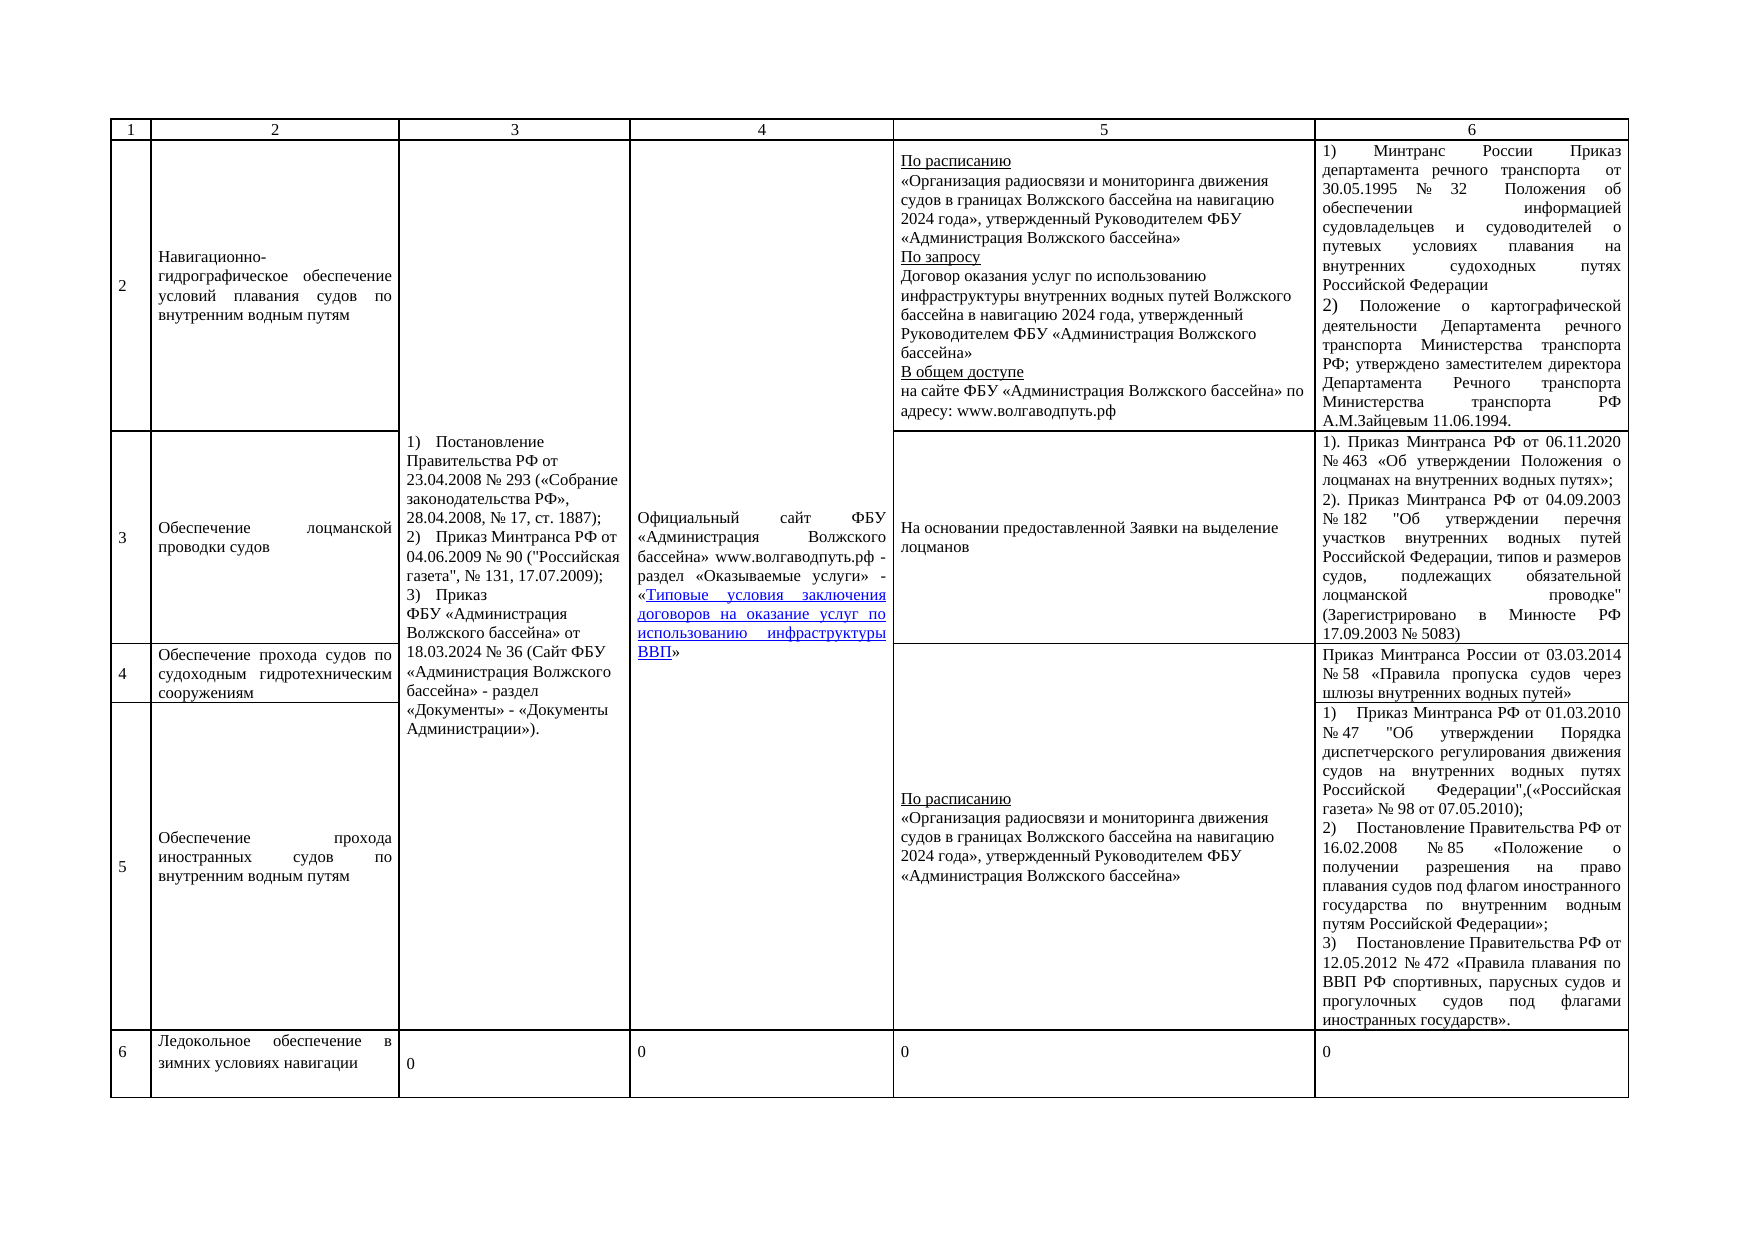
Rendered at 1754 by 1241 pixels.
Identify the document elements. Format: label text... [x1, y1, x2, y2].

table_cell По расписанию «Организация радиосвязи и мониторинга движения судов в границах Волжского бассейна на навигацию 2024 года», утвержденный Руководителем ФБУ «Администрация Волжского бассейна» [894, 644, 1314, 1029]
table_header 6 [1316, 120, 1628, 139]
table_header 4 [631, 120, 893, 139]
table_cell 3 [112, 432, 150, 643]
table_header 3 [400, 120, 629, 139]
table_cell 0 [894, 1031, 1314, 1097]
table_cell 6 [112, 1031, 150, 1097]
table_cell Приказ Минтранса РФ от 01.03.2010 № 47 "Об утверждении Порядка диспетчерского регулирования движения судов на внутренних водных путях Российской Федерации",(«Российская газета» № 98 от 07.05.2010); Постановление Правительства РФ от 16.02.2008 № 85 «Положение о получении разрешения на право плавания судов под флагом иностранного государства по внутренним водным путям Российской Федерации»; Постановление Правительства РФ от 12.05.2012 № 472 «Правила плавания по ВВП РФ спортивных, парусных судов и прогулочных судов под флагами иностранных государств». [1316, 703, 1628, 1029]
table_cell Обеспечение прохода иностранных судов по внутренним водным путям [152, 703, 398, 1029]
table_cell 0 [1316, 1031, 1628, 1097]
table_cell 5 [112, 703, 150, 1029]
table_cell Приказ Минтранса России от 03.03.2014 № 58 «Правила пропуска судов через шлюзы внутренних водных путей» [1316, 644, 1628, 702]
table_cell Навигационно-гидрографическое обеспечение условий плавания судов по внутренним водным путям [152, 141, 398, 430]
table_cell 0 [400, 1031, 629, 1097]
table_cell Официальный сайт ФБУ «Администрация Волжского бассейна» www.волгаводпуть.рф - раздел «Оказываемые услуги» - «Типовые условия заключения договоров на оказание услуг по использованию инфраструктуры ВВП» [631, 141, 893, 1029]
table_cell 0 [631, 1031, 893, 1097]
table_cell Обеспечение прохода судов по судоходным гидротехническим сооружениям [152, 644, 398, 702]
table_cell 1). Приказ Минтранса РФ от 06.11.2020 № 463 «Об утверждении Положения о лоцманах на внутренних водных путях»; 2). Приказ Минтранса РФ от 04.09.2003 № 182 "Об утверждении перечня участков внутренних водных путей Российской Федерации, типов и размеров судов, подлежащих обязательной лоцманской проводке" (Зарегистрировано в Минюсте РФ 17.09.2003 № 5083) [1316, 432, 1628, 643]
table_header 2 [152, 120, 398, 139]
table_cell Ледокольное обеспечение в зимних условиях навигации [152, 1031, 398, 1097]
table_header 5 [894, 120, 1314, 139]
table_cell 4 [112, 644, 150, 702]
table_header 1 [112, 120, 150, 139]
table_cell 1) Минтранс России Приказ департамента речного транспорта от 30.05.1995 № 32 Положения об обеспечении информацией судовладельцев и судоводителей о путевых условиях плавания на внутренних судоходных путях Российской Федерации 2) Положение о картографической деятельности Департамента речного транспорта Министерства транспорта РФ; утверждено заместителем директора Департамента Речного транспорта Министерства транспорта РФ А.М.Зайцевым 11.06.1994. [1316, 141, 1628, 430]
table_cell Обеспечение лоцманской проводки судов [152, 432, 398, 643]
table_cell На основании предоставленной Заявки на выделение лоцманов [894, 432, 1314, 643]
table_cell 2 [112, 141, 150, 430]
